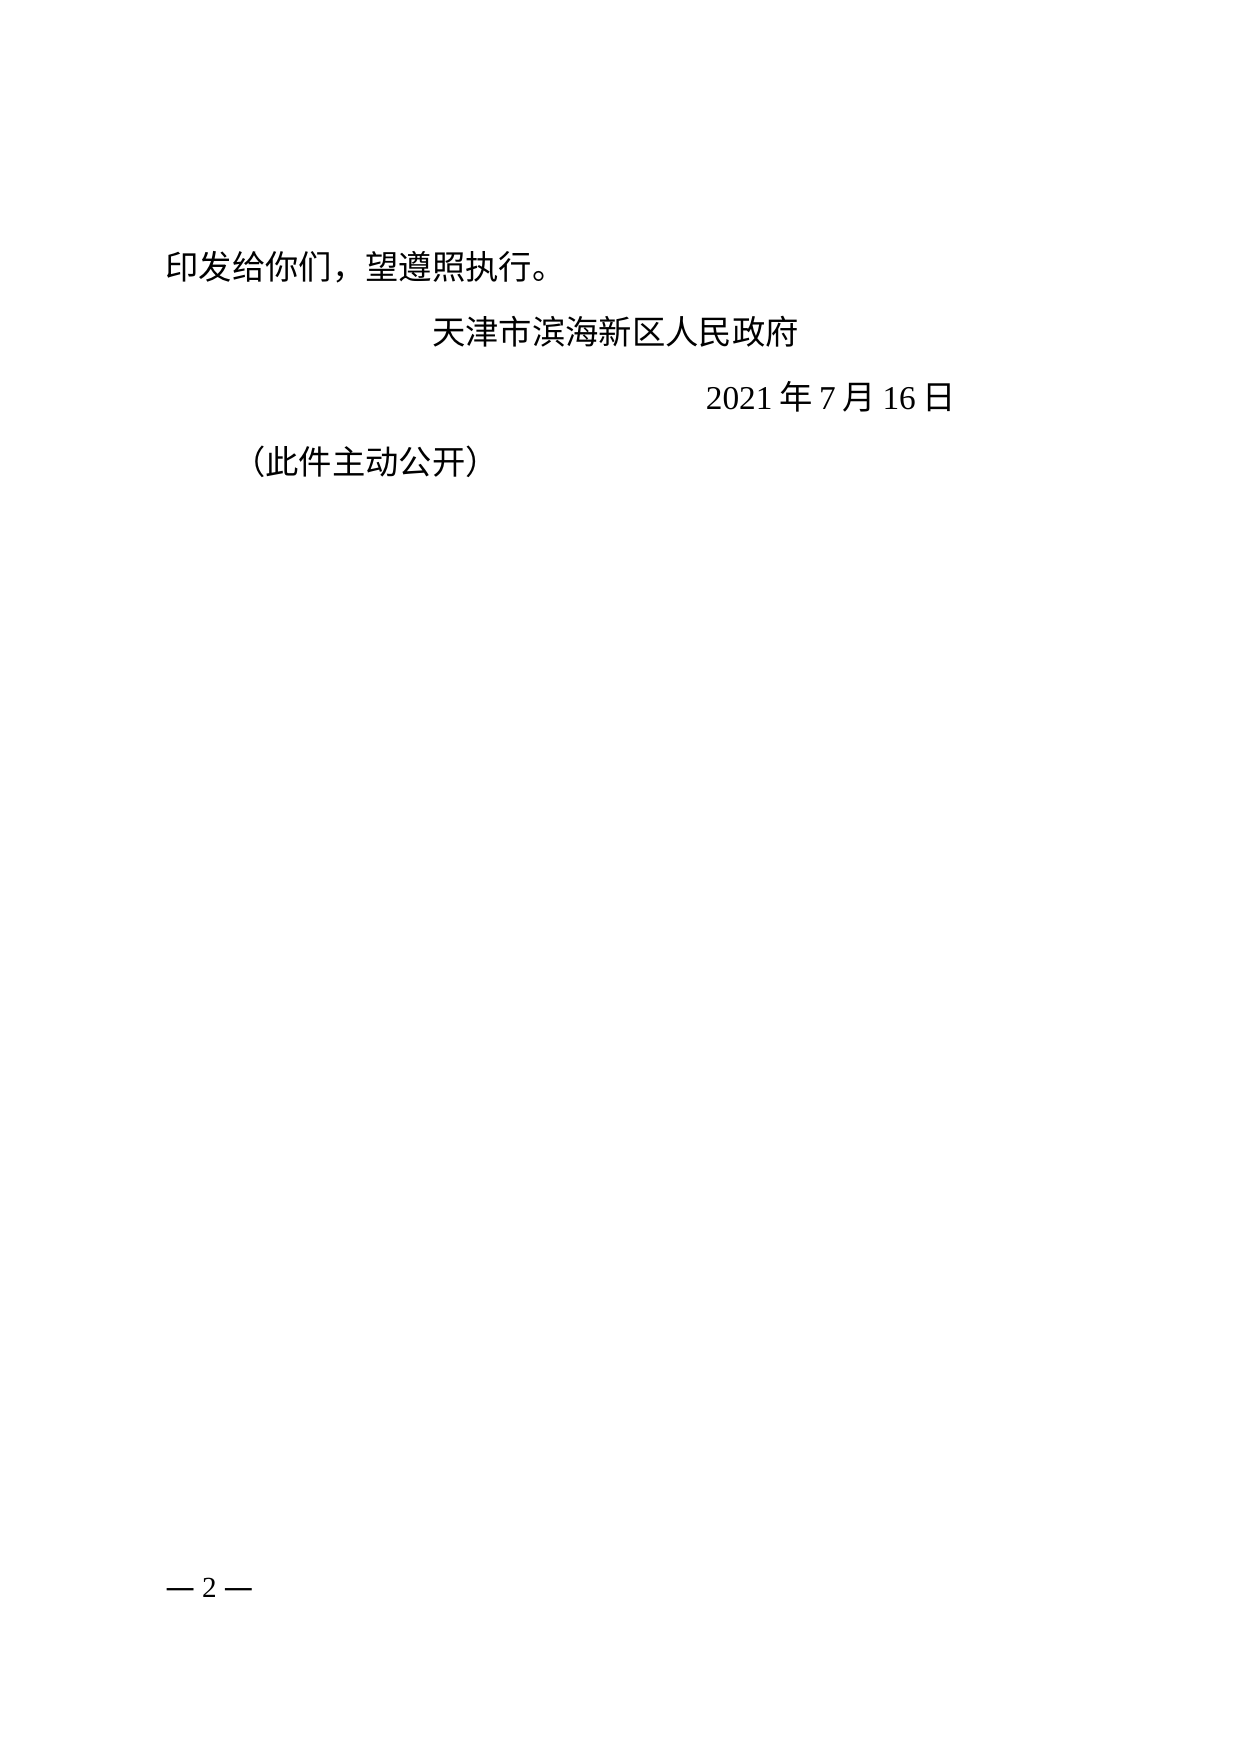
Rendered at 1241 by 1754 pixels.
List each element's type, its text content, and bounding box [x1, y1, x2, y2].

text （此件主动公开） [165, 428, 1087, 493]
text 天津市滨海新区人民政府 [165, 298, 1087, 363]
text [165, 233, 1087, 298]
text 2021年7月16日 [165, 363, 955, 428]
